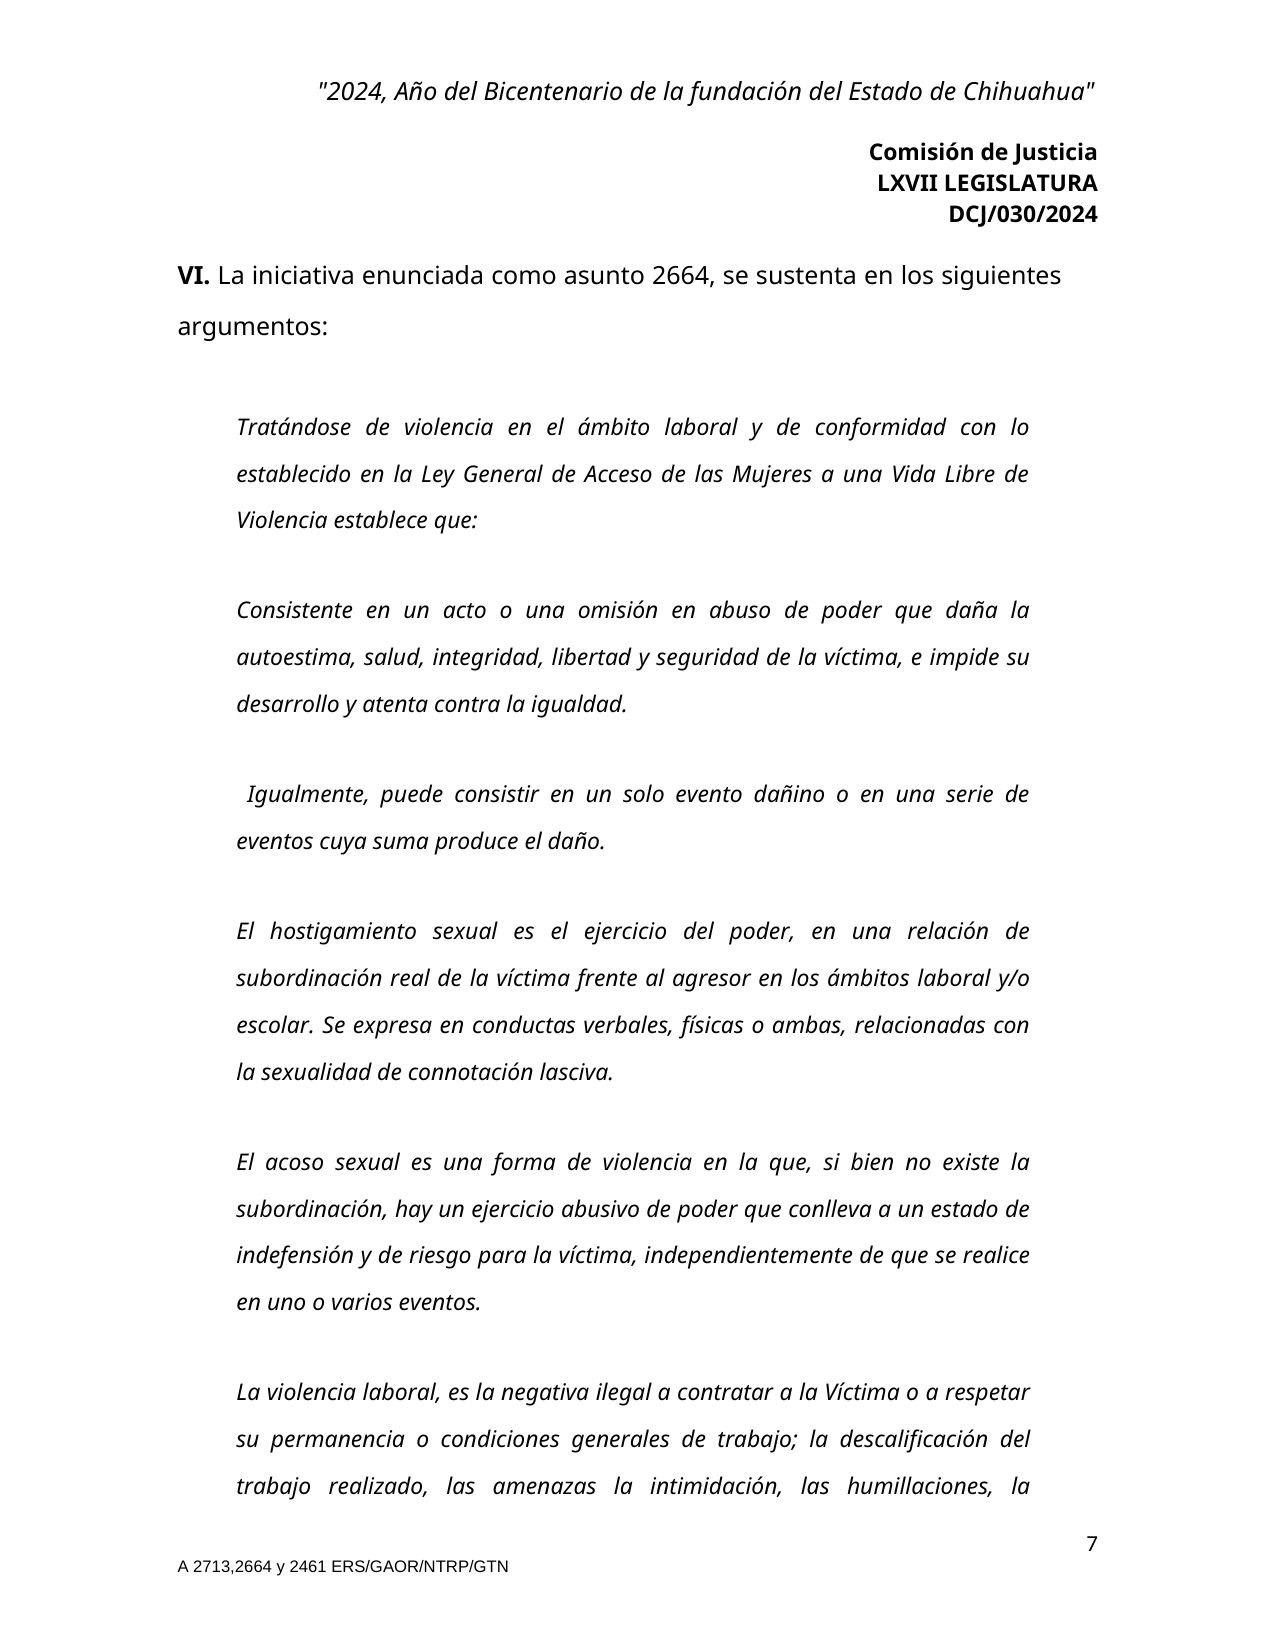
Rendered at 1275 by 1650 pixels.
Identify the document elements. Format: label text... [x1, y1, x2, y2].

text Consistente en un acto o una omisión en abuso de poder que daña la autoestima, salud, integridad, libertad y seguridad de la víctima, e impide su desarrollo y atenta contra la igualdad. [236, 594, 1034, 719]
text VI. La iniciativa enunciada como asunto 2664, se sustenta en los siguientes argumentos: [177, 258, 1063, 343]
text Tratándose de violencia en el ámbito laboral y de conformidad con lo establecido en la Ley General de Acceso de las Mujeres a una Vida Libre de Violencia establece que: [236, 411, 1034, 536]
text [236, 1376, 1034, 1501]
text Igualmente, puede consistir en un solo evento dañino o en una serie de eventos cuya suma produce el daño. [236, 778, 1034, 856]
text El hostigamiento sexual es el ejercicio del poder, en una relación de subordinación real de la víctima frente al agresor en los ámbitos laboral y/o escolar. Se expresa en conductas verbales, físicas o ambas, relacionadas con la sexualidad de connotación lasciva. [236, 915, 1034, 1087]
text El acoso sexual es una forma de violencia en la que, si bien no existe la subordinación, hay un ejercicio abusivo de poder que conlleva a un estado de indefensión y de riesgo para la víctima, independientemente de que se realice en uno o varios eventos. [236, 1146, 1034, 1318]
